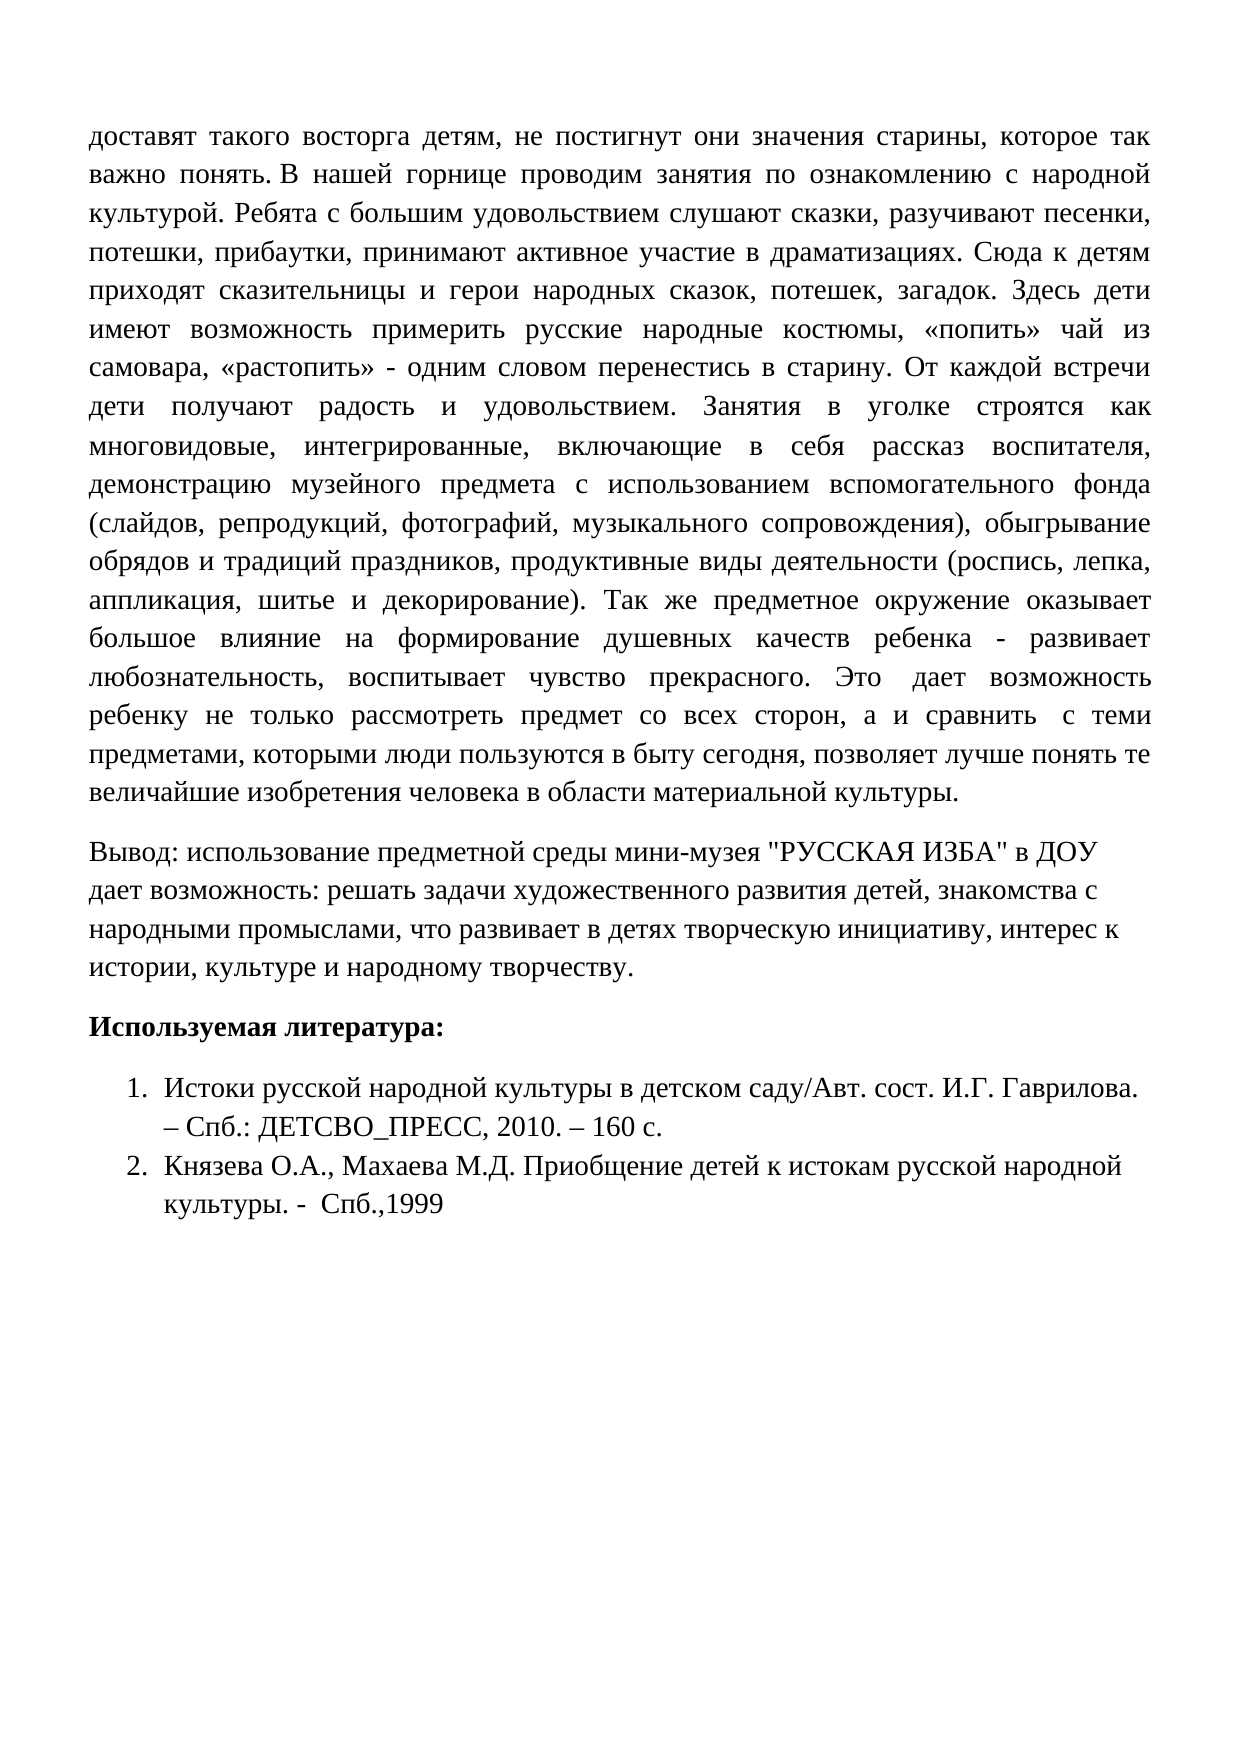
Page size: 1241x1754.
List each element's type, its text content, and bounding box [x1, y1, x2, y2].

list Князева О.А., Махаева М.Д. Приобщение детей к истокам русской народной культуры. - Спб.,1999 [126, 1148, 1152, 1220]
list Истоки русской народной культуры в детском саду/Авт. сост. И.Г. Гаврилова. – Спб.: ДЕТСВО_ПРЕСС, 2010. – 160 с. [126, 1071, 1152, 1143]
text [89, 118, 1152, 698]
text Вывод: использование предметной среды мини-музея "РУССКАЯ ИЗБА" в ДОУ дает возможность: решать задачи художественного развития детей, знакомства с народными промыслами, что развивает в детях творческую инициативу, интерес к истории, культуре и народному творчеству. [89, 834, 1152, 983]
text Используемая литература: [44, 1009, 1152, 1042]
